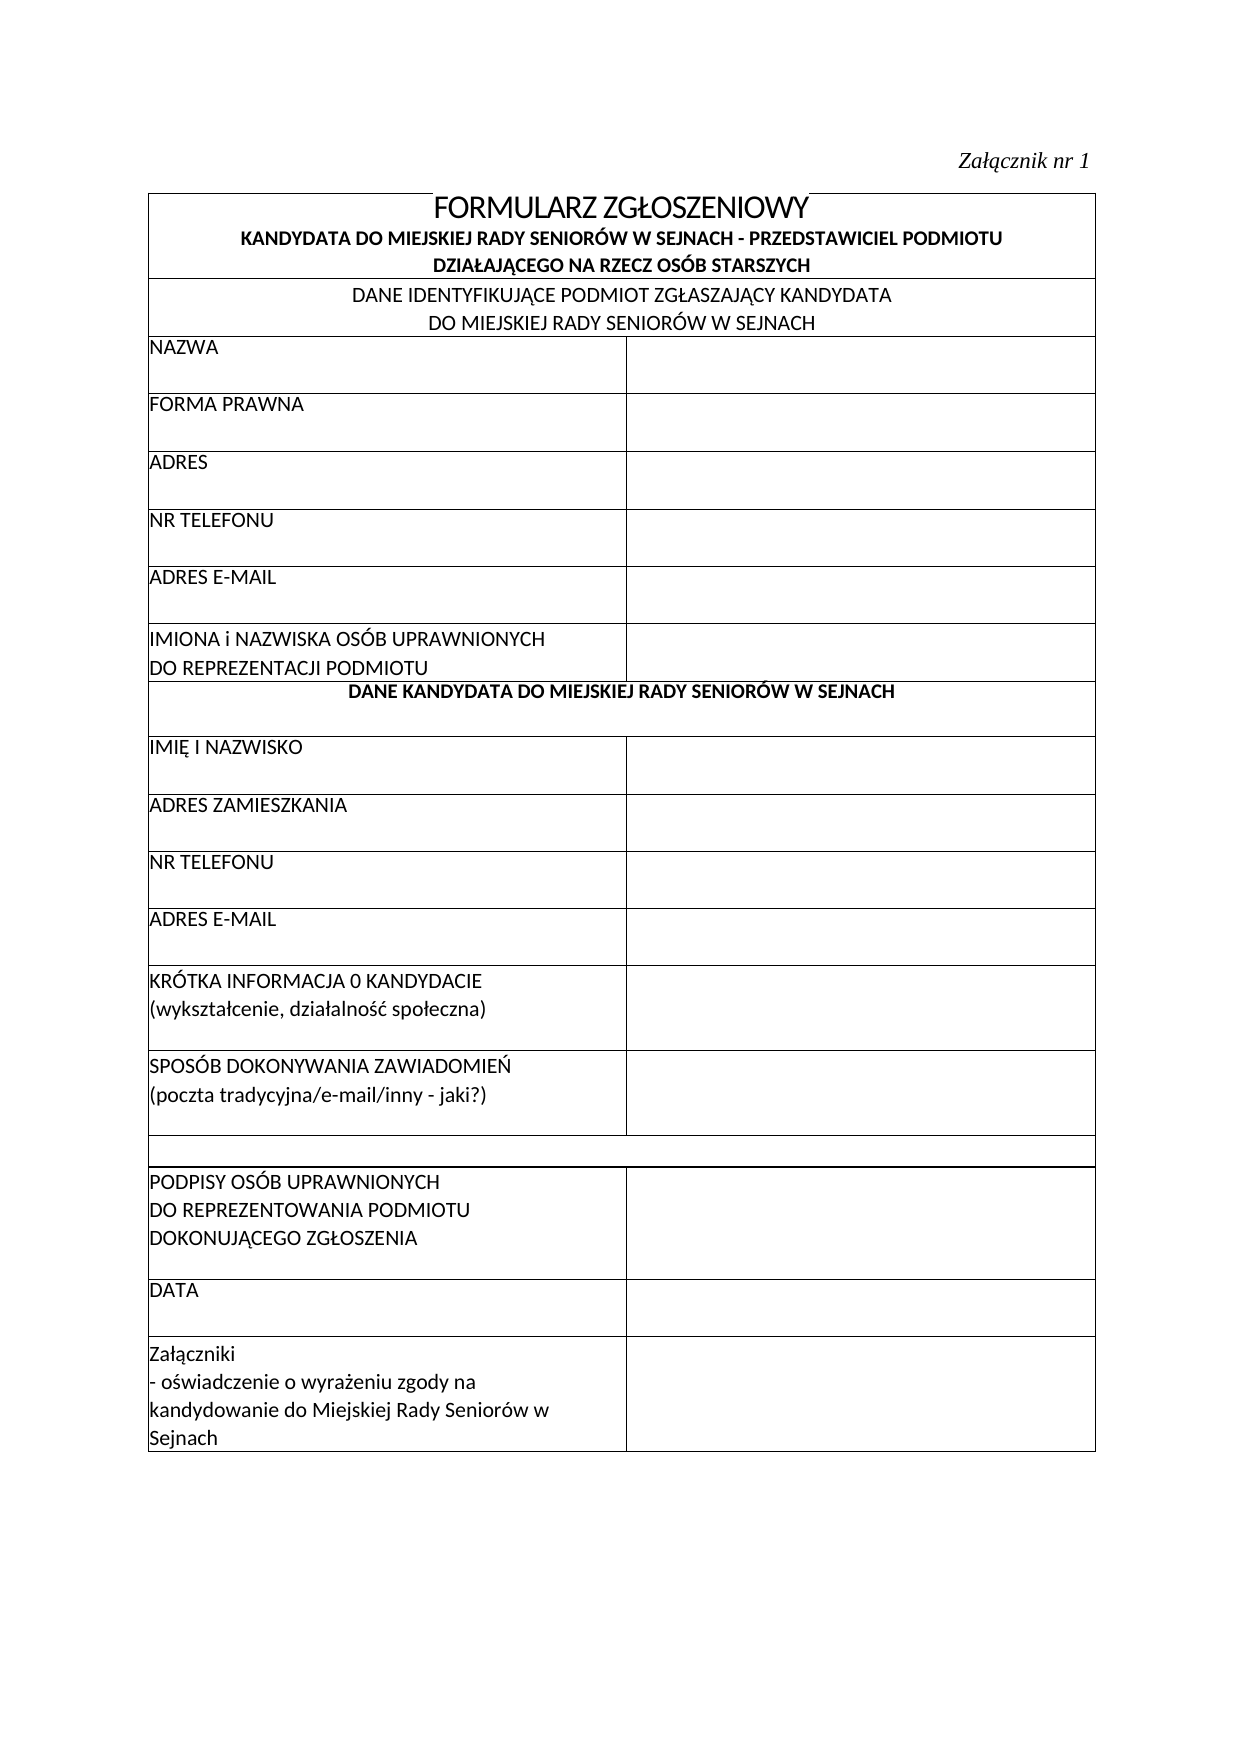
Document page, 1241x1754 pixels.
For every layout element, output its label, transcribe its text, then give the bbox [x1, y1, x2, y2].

table_cell [627, 337, 1095, 393]
table_cell ADRES E-MAIL [149, 909, 626, 964]
table_cell NR TELEFONU [149, 852, 626, 908]
table_cell ADRES [149, 452, 626, 508]
table_cell DATA [149, 1280, 626, 1336]
table_cell [627, 795, 1095, 851]
table_cell [627, 510, 1095, 566]
table_cell NAZWA [149, 337, 626, 393]
table_cell IMIĘ I NAZWISKO [149, 737, 626, 793]
table_cell SPOSÓB DOKONYWANIA ZAWIADOMIEŃ (poczta tradycyjna/e-mail/inny - jaki?) [149, 1051, 626, 1135]
table_cell [627, 1051, 1095, 1135]
table_cell [149, 1136, 1095, 1166]
table_cell IMIONA i NAZWISKA OSÓB UPRAWNIONYCH DO REPREZENTACJI PODMIOTU [149, 624, 626, 681]
table_cell [627, 452, 1095, 508]
table_cell KRÓTKA INFORMACJA 0 KANDYDACIE (wykształcenie, działalność społeczna) [149, 966, 626, 1049]
table_cell [627, 852, 1095, 908]
text Załącznik nr 1 [148, 148, 1093, 174]
table_cell [627, 394, 1095, 451]
table_cell DANE IDENTYFIKUJĄCE PODMIOT ZGŁASZAJĄCY KANDYDATA DO MIEJSKIEJ RADY SENIORÓW W SEJNACH [149, 279, 1095, 336]
table_cell ADRES ZAMIESZKANIA [149, 795, 626, 851]
table_cell FORMA PRAWNA [149, 394, 626, 451]
table_cell [627, 1168, 1095, 1279]
table_cell [627, 1337, 1095, 1451]
table_cell [627, 966, 1095, 1049]
table_header FORMULARZ ZGŁOSZENIOWY KANDYDATA DO MIEJSKIEJ RADY SENIORÓW W SEJNACH - PRZEDSTAWICIEL PODMIOTU DZIAŁAJĄCEGO NA RZECZ OSÓB STARSZYCH [149, 194, 433, 278]
table_cell ADRES E-MAIL [149, 567, 626, 623]
table_cell DANE KANDYDATA DO MIEJSKIEJ RADY SENIORÓW W SEJNACH [149, 682, 1095, 736]
table_cell [627, 1280, 1095, 1336]
table_cell Załączniki - oświadczenie o wyrażeniu zgody na kandydowanie do Miejskiej Rady Seniorów w Sejnach [149, 1337, 626, 1451]
table_cell [627, 624, 1095, 681]
table_cell NR TELEFONU [149, 510, 626, 566]
table_cell [627, 737, 1095, 793]
table_cell [627, 567, 1095, 623]
table_cell PODPISY OSÓB UPRAWNIONYCH DO REPREZENTOWANIA PODMIOTU DOKONUJĄCEGO ZGŁOSZENIA [149, 1168, 626, 1279]
table_cell [627, 909, 1095, 964]
table_header FORMULARZ ZGŁOSZENIOWY KANDYDATA DO MIEJSKIEJ RADY SENIORÓW W SEJNACH - PRZEDSTAWICIEL PODMIOTU DZIAŁAJĄCEGO NA RZECZ OSÓB STARSZYCH [809, 194, 1095, 278]
